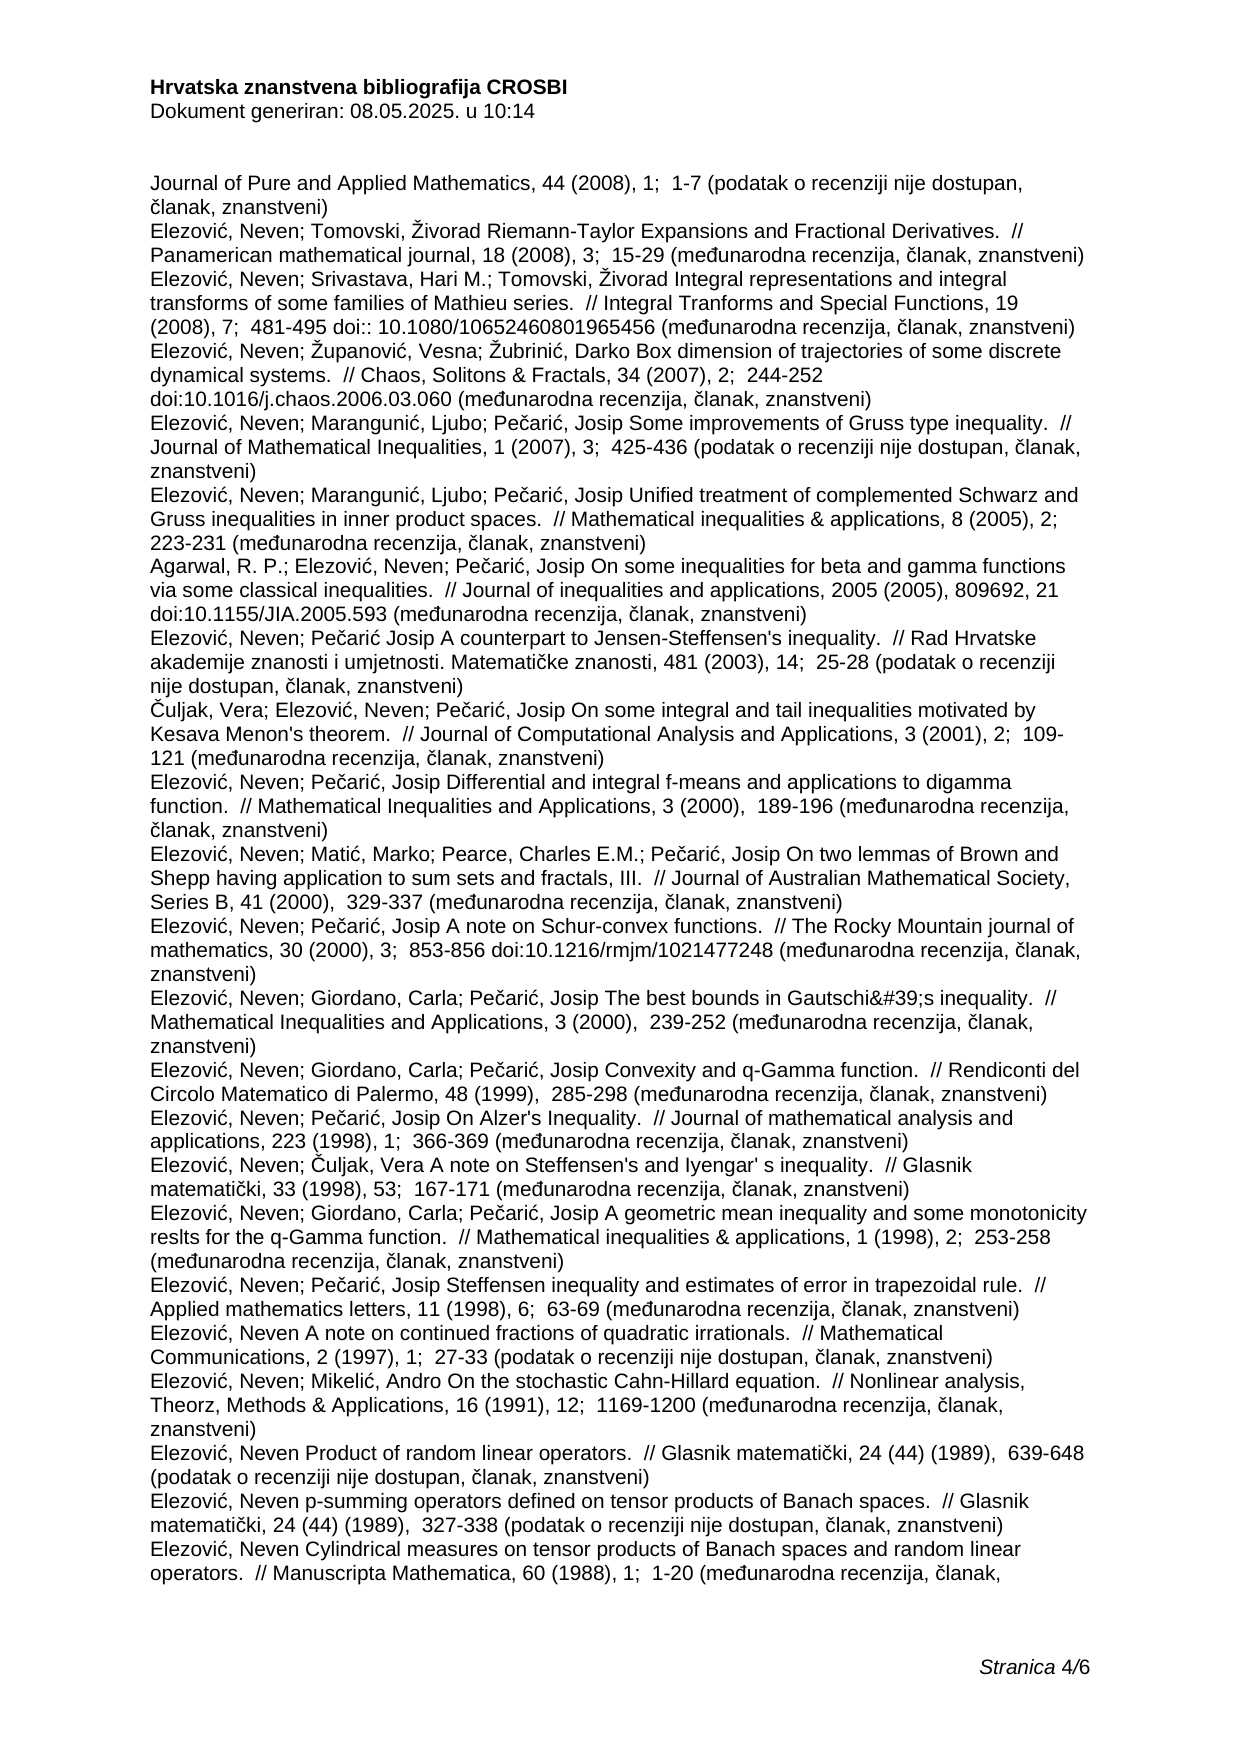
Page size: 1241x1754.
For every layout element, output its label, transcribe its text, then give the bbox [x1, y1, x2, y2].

text Elezović, Neven; Mikelić, Andro [150, 1369, 1090, 1441]
text Elezović, Neven; Marangunić, Ljubo; Pečarić, Josip [150, 411, 1090, 482]
text Elezović, Neven [150, 1537, 1090, 1584]
text Agarwal, R. P.; Elezović, Neven; Pečarić, Josip [150, 554, 1090, 626]
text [150, 171, 1090, 219]
text Elezović, Neven; Matić, Marko; Pearce, Charles E.M.; Pečarić, Josip [150, 842, 1090, 914]
text Elezović, Neven; Giordano, Carla; Pečarić, Josip [150, 1201, 1090, 1273]
text Elezović, Neven; Županović, Vesna; Žubrinić, Darko [150, 339, 1090, 411]
text Čuljak, Vera; Elezović, Neven; Pečarić, Josip [150, 698, 1090, 770]
text Elezović, Neven; Pečarić Josip [150, 626, 1090, 698]
text Elezović, Neven; Pečarić, Josip [150, 914, 1090, 986]
text Elezović, Neven [150, 1489, 1090, 1537]
text Elezović, Neven; Tomovski, Živorad [150, 219, 1090, 267]
text Elezović, Neven; Giordano, Carla; Pečarić, Josip [150, 986, 1090, 1057]
text Elezović, Neven [150, 1441, 1090, 1489]
text Elezović, Neven [150, 1321, 1090, 1369]
text Elezović, Neven; Čuljak, Vera [150, 1153, 1090, 1201]
text Elezović, Neven; Pečarić, Josip [150, 1273, 1090, 1321]
text Elezović, Neven; Pečarić, Josip [150, 770, 1090, 842]
text Elezović, Neven; Srivastava, Hari M.; Tomovski, Živorad [150, 267, 1090, 339]
text Elezović, Neven; Marangunić, Ljubo; Pečarić, Josip [150, 482, 1090, 554]
text Elezović, Neven; Giordano, Carla; Pečarić, Josip [150, 1057, 1090, 1105]
text Elezović, Neven; Pečarić, Josip [150, 1105, 1090, 1153]
